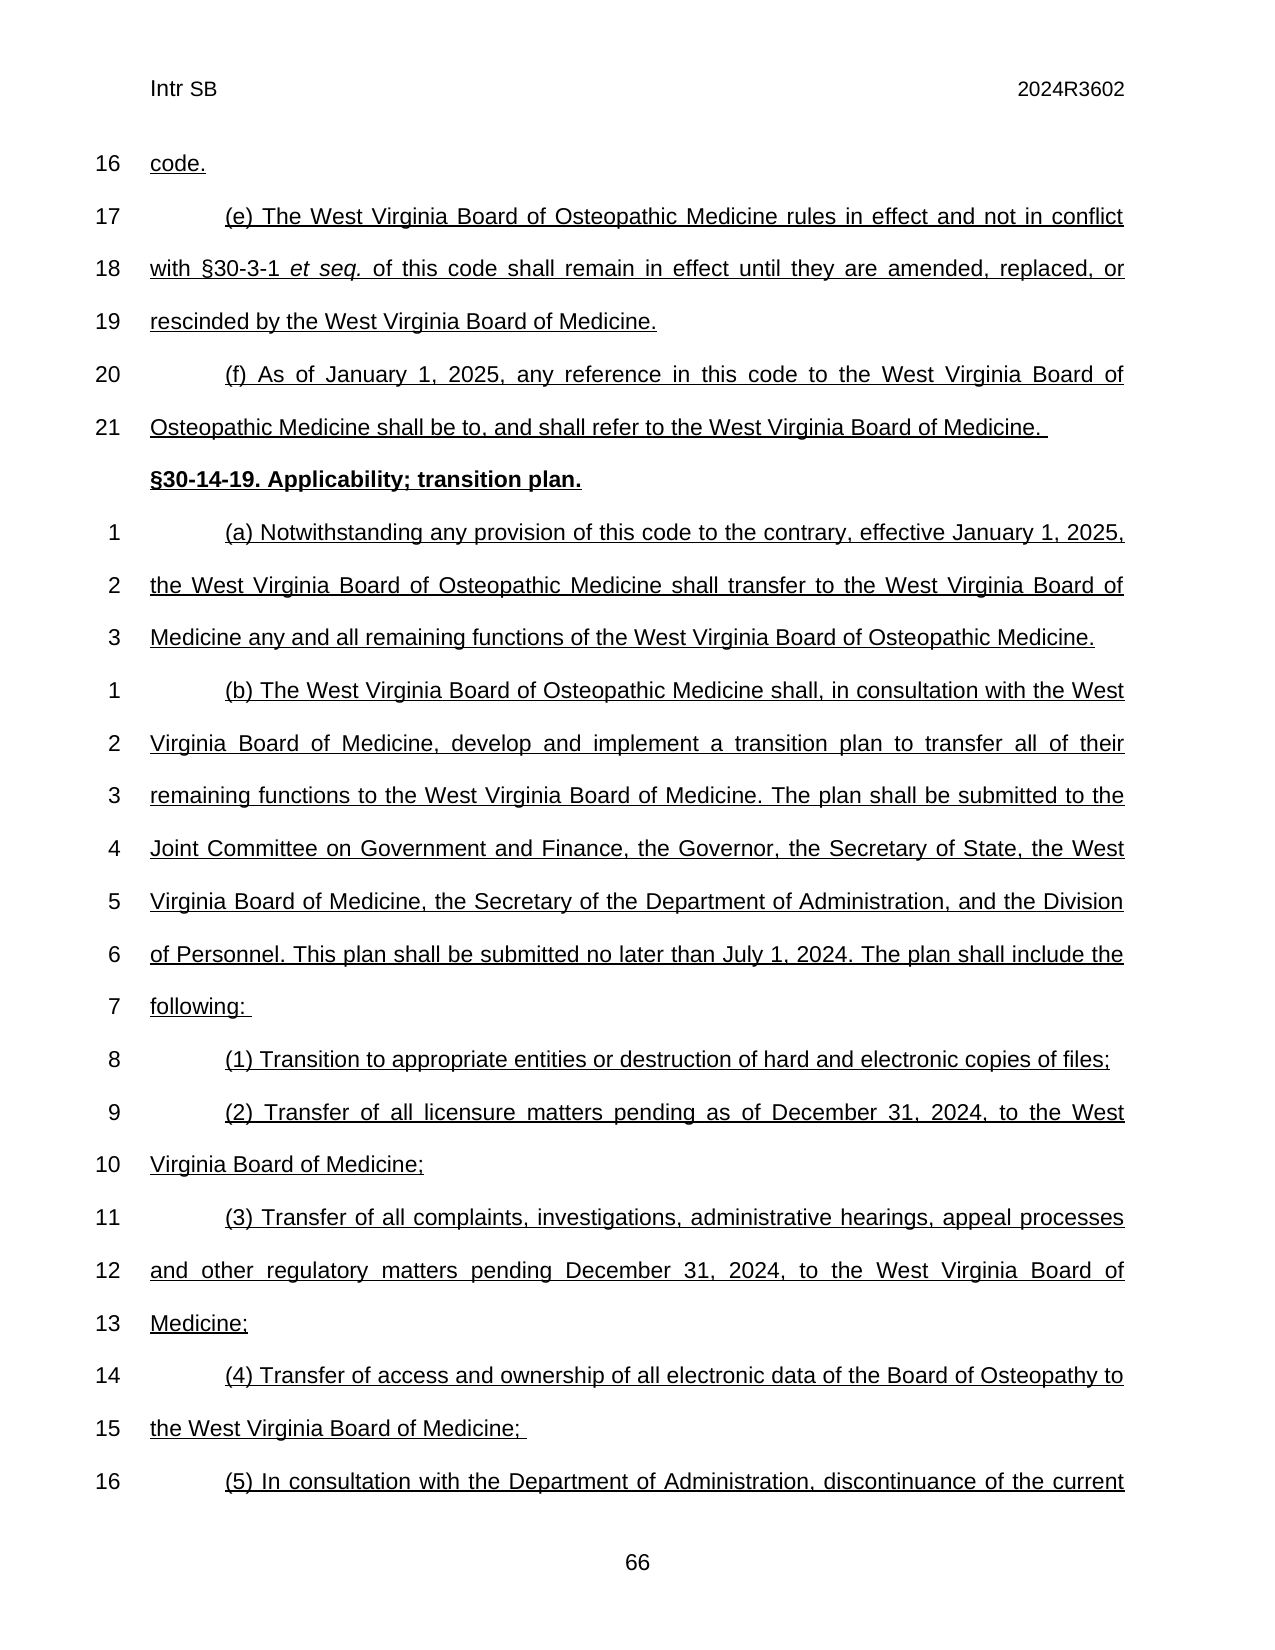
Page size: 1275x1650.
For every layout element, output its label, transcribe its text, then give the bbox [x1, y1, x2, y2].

text (2) Transfer of all licensure matters pending as of December 31, 2024, to the West Virginia Board of Medicine; [150, 1099, 1125, 1178]
text (b) The West Virginia Board of Osteopathic Medicine shall, in consultation with the West Virginia Board of Medicine, develop and implement a transition plan to transfer all of their remaining functions to the West Virginia Board of Medicine. The plan shall be submitted to the Joint Committee on Government and Finance, the Governor, the Secretary of State, the West Virginia Board of Medicine, the Secretary of the Department of Administration, and the Division of Personnel. This plan shall be submitted no later than July 1, 2024. The plan shall include the following: [150, 754, 1125, 805]
text (f) As of January 1, 2025, any reference in this code to the West Virginia Board of Osteopathic Medicine shall be to, and shall refer to the West Virginia Board of Medicine. [150, 361, 1125, 440]
text (b) The West Virginia Board of Osteopathic Medicine shall, in consultation with the West Virginia Board of Medicine, develop and implement a transition plan to transfer all of their remaining functions to the West Virginia Board of Medicine. The plan shall be submitted to the Joint Committee on Government and Finance, the Governor, the Secretary of State, the West Virginia Board of Medicine, the Secretary of the Department of Administration, and the Division of Personnel. This plan shall be submitted no later than July 1, 2024. The plan shall include the following: [150, 859, 1125, 1020]
subtitle §30-14-19. Applicability; transition plan. [150, 466, 1125, 493]
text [150, 1468, 1125, 1494]
text (e) The West Virginia Board of Osteopathic Medicine rules in effect and not in conflict with §30-3-1 et seq. of this code shall remain in effect until they are amended, replaced, or rescinded by the West Virginia Board of Medicine. [150, 279, 1125, 334]
text (3) Transfer of all complaints, investigations, administrative hearings, appeal processes and other regulatory matters pending December 31, 2024, to the West Virginia Board of Medicine; [150, 1204, 1125, 1280]
text (4) Transfer of access and ownership of all electronic data of the Board of Osteopathy to the West Virginia Board of Medicine; [150, 1362, 1125, 1441]
text (e) The West Virginia Board of Osteopathic Medicine rules in effect and not in conflict with §30-3-1 et seq. of this code shall remain in effect until they are amended, replaced, or rescinded by the West Virginia Board of Medicine. [150, 203, 1125, 278]
text (b) The West Virginia Board of Osteopathic Medicine shall, in consultation with the West Virginia Board of Medicine, develop and implement a transition plan to transfer all of their remaining functions to the West Virginia Board of Medicine. The plan shall be submitted to the Joint Committee on Government and Finance, the Governor, the Secretary of State, the West Virginia Board of Medicine, the Secretary of the Department of Administration, and the Division of Personnel. This plan shall be submitted no later than July 1, 2024. The plan shall include the following: [150, 806, 1125, 858]
text (3) Transfer of all complaints, investigations, administrative hearings, appeal processes and other regulatory matters pending December 31, 2024, to the West Virginia Board of Medicine; [150, 1281, 1125, 1336]
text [150, 150, 1125, 176]
text (b) The West Virginia Board of Osteopathic Medicine shall, in consultation with the West Virginia Board of Medicine, develop and implement a transition plan to transfer all of their remaining functions to the West Virginia Board of Medicine. The plan shall be submitted to the Joint Committee on Government and Finance, the Governor, the Secretary of State, the West Virginia Board of Medicine, the Secretary of the Department of Administration, and the Division of Personnel. This plan shall be submitted no later than July 1, 2024. The plan shall include the following: [150, 677, 1125, 753]
text (a) Notwithstanding any provision of this code to the contrary, effective January 1, 2025, the West Virginia Board of Osteopathic Medicine shall transfer to the West Virginia Board of Medicine any and all remaining functions of the West Virginia Board of Osteopathic Medicine. [150, 519, 1125, 651]
text (1) Transition to appropriate entities or destruction of hard and electronic copies of files; [150, 1046, 1125, 1072]
